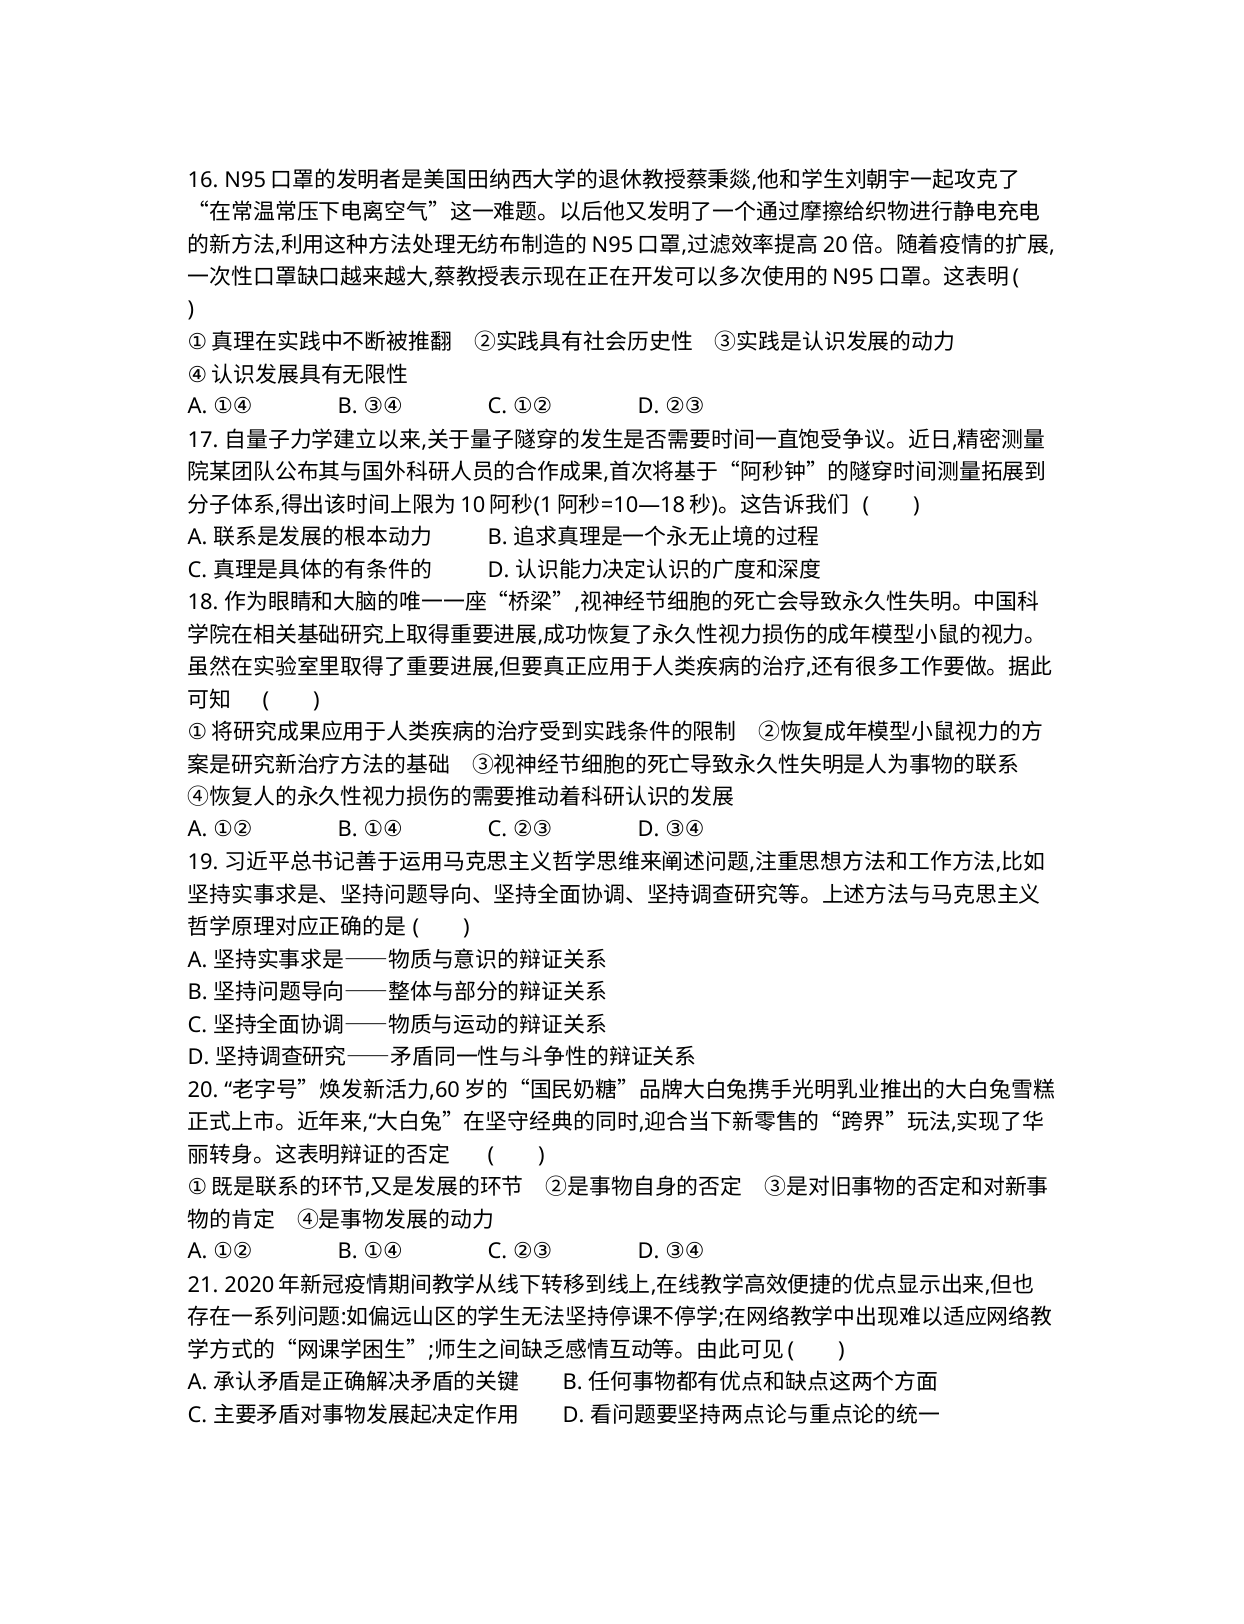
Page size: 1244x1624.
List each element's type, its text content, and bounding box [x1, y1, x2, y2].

text A. 坚持实事求是——物质与意识的辩证关系 [187, 941, 1056, 974]
text ④认识发展具有无限性 [187, 356, 1056, 389]
text A. 联系是发展的根本动力 B. 追求真理是一个永无止境的过程 [187, 519, 1056, 551]
text 16. N95口罩的发明者是美国田纳西大学的退休教授蔡秉燚,他和学生刘朝宇一起攻克了“在常温常压下电离空气”这一难题。以后他又发明了一个通过摩擦给织物进行静电充电的新方法,利用这种方法处理无纺布制造的N95口罩,过滤效率提高20倍。随着疫情的扩展,一次性口罩缺口越来越大,蔡教授表示现在正在开发可以多次使用的N95口罩。这表明 ( ) [187, 161, 1056, 324]
text ①真理在实践中不断被推翻 ②实践具有社会历史性 ③实践是认识发展的动力 [187, 324, 1056, 356]
text A. ①② B. ①④ C. ②③ D. ③④ [187, 811, 1056, 844]
text ①将研究成果应用于人类疾病的治疗受到实践条件的限制 ②恢复成年模型小鼠视力的方案是研究新治疗方法的基础 ③视神经节细胞的死亡导致永久性失明是人为事物的联系 ④恢复人的永久性视力损伤的需要推动着科研认识的发展 [187, 714, 1056, 811]
text 21. 2020年新冠疫情期间教学从线下转移到线上,在线教学高效便捷的优点显示出来,但也存在一系列问题:如偏远山区的学生无法坚持停课不停学;在网络教学中出现难以适应网络教学方式的“网课学困生”;师生之间缺乏感情互动等。由此可见 ( ) [187, 1266, 1056, 1364]
text C. 坚持全面协调——物质与运动的辩证关系 [187, 1006, 1056, 1039]
text ①既是联系的环节,又是发展的环节 ②是事物自身的否定 ③是对旧事物的否定和对新事物的肯定 ④是事物发展的动力 [187, 1169, 1056, 1234]
text 20. “老字号”焕发新活力,60岁的“国民奶糖”品牌大白兔携手光明乳业推出的大白兔雪糕正式上市。近年来,“大白兔”在坚守经典的同时,迎合当下新零售的“跨界”玩法,实现了华丽转身。这表明辩证的否定 ( ) [187, 1071, 1056, 1169]
text B. 坚持问题导向——整体与部分的辩证关系 [187, 974, 1056, 1006]
text 19. 习近平总书记善于运用马克思主义哲学思维来阐述问题,注重思想方法和工作方法,比如坚持实事求是、坚持问题导向、坚持全面协调、坚持调查研究等。上述方法与马克思主义哲学原理对应正确的是 ( ) [187, 844, 1056, 941]
text 17. 自量子力学建立以来,关于量子隧穿的发生是否需要时间一直饱受争议。近日,精密测量院某团队公布其与国外科研人员的合作成果,首次将基于“阿秒钟”的隧穿时间测量拓展到分子体系,得出该时间上限为10阿秒(1阿秒=10—18秒)。这告诉我们 ( ) [187, 421, 1056, 519]
text C. 真理是具体的有条件的 D. 认识能力决定认识的广度和深度 [187, 551, 1056, 584]
text 18. 作为眼睛和大脑的唯一一座“桥梁”,视神经节细胞的死亡会导致永久性失明。中国科学院在相关基础研究上取得重要进展,成功恢复了永久性视力损伤的成年模型小鼠的视力。虽然在实验室里取得了重要进展,但要真正应用于人类疾病的治疗,还有很多工作要做。据此可知 ( ) [187, 584, 1056, 714]
text D. 坚持调查研究——矛盾同一性与斗争性的辩证关系 [187, 1039, 1056, 1071]
text A. ①④ B. ③④ C. ①② D. ②③ [187, 389, 1056, 421]
text A. 承认矛盾是正确解决矛盾的关键 B. 任何事物都有优点和缺点这两个方面 [187, 1364, 1056, 1396]
text C. 主要矛盾对事物发展起决定作用 D. 看问题要坚持两点论与重点论的统一 [187, 1396, 1056, 1429]
text A. ①② B. ①④ C. ②③ D. ③④ [187, 1234, 1056, 1266]
